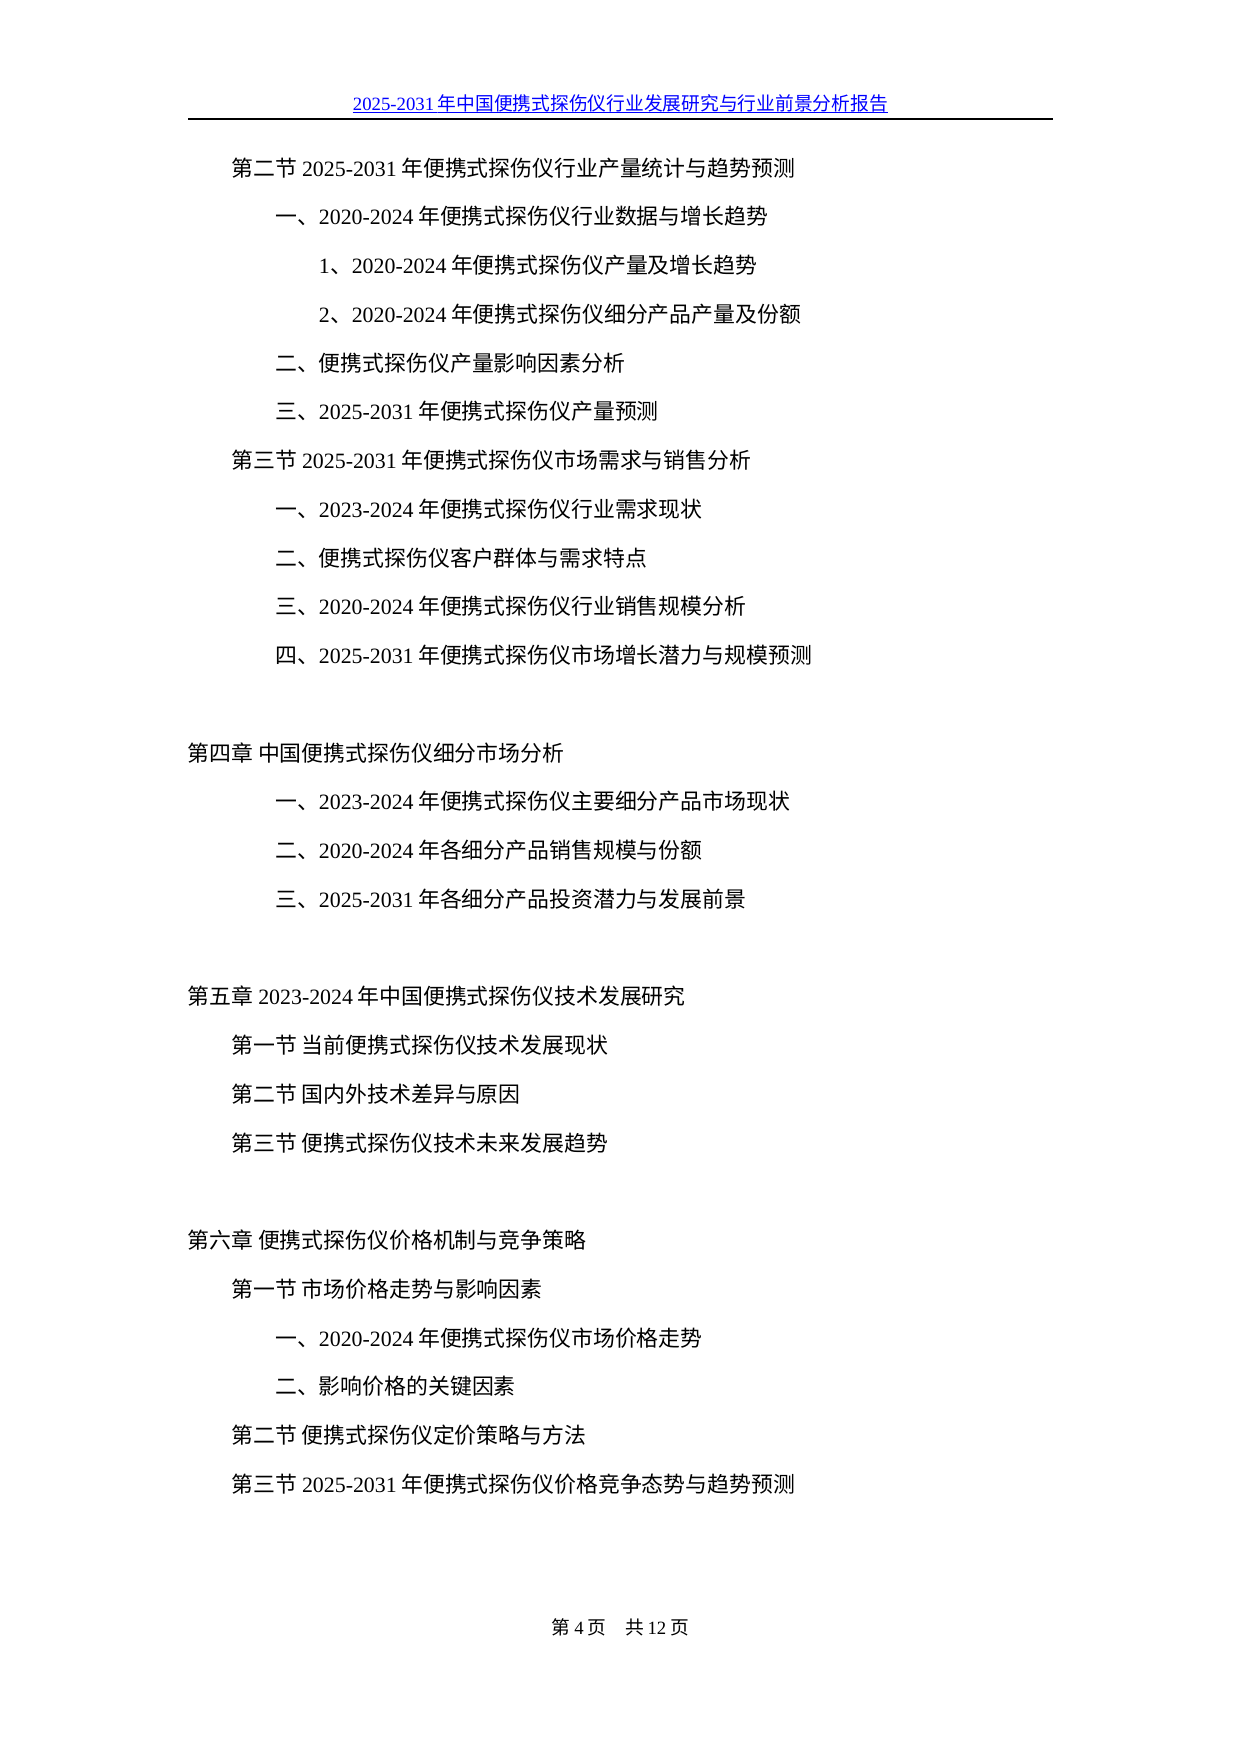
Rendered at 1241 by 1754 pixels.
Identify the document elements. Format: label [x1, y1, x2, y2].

text [187, 150, 1053, 1499]
